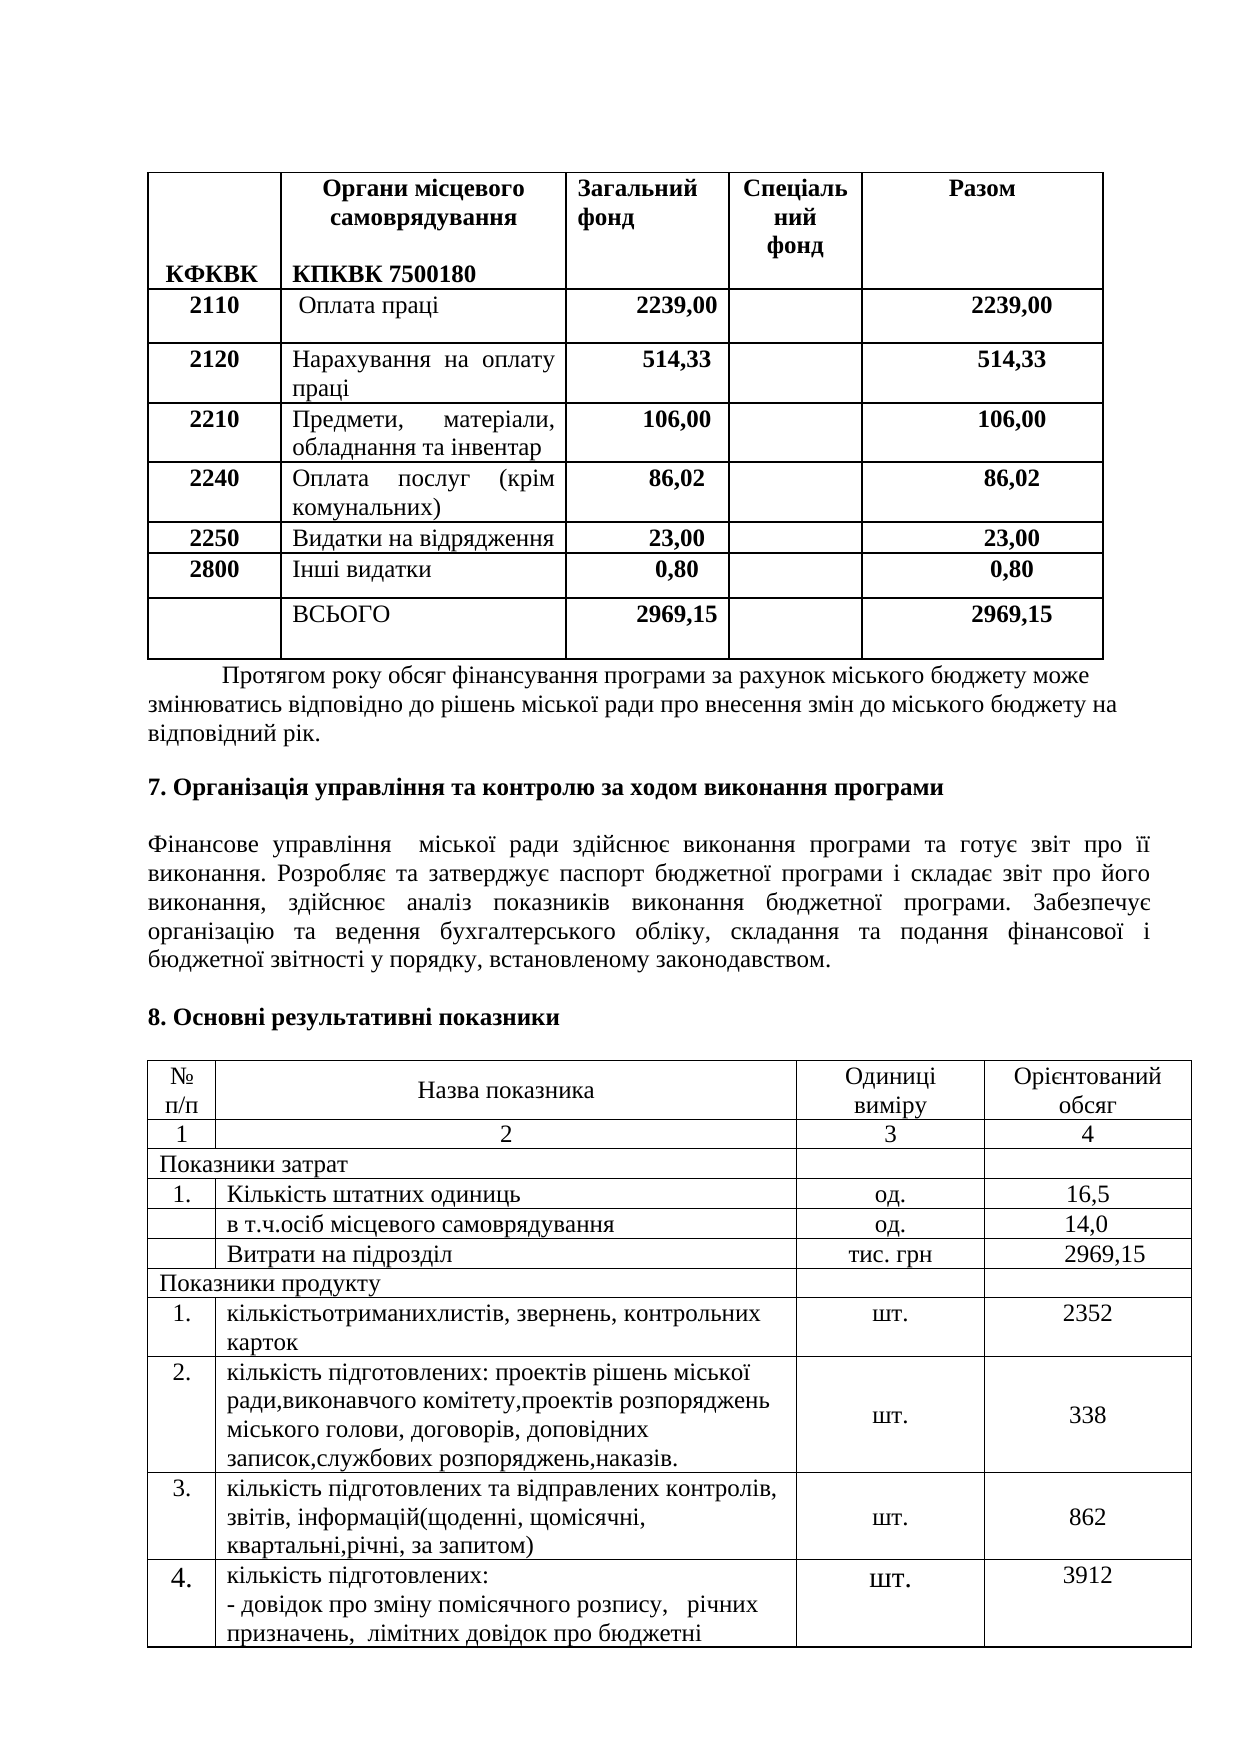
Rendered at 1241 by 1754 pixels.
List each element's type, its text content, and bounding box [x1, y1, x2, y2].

table_cell 2 [216, 1120, 796, 1148]
table_cell 514,33 [567, 344, 728, 402]
table_cell [985, 1149, 1191, 1178]
table_cell в т.ч.осіб місцевого самоврядування [216, 1209, 796, 1238]
table_cell кількістьотриманихлистів, звернень, контрольних карток [216, 1298, 796, 1356]
table_cell 2352 [985, 1298, 1191, 1356]
table_cell 2210 [149, 404, 280, 461]
table_cell 106,00 [863, 404, 1102, 461]
table_cell 14,0 [985, 1209, 1191, 1238]
table_cell од. [797, 1179, 984, 1208]
table_cell 1. [148, 1298, 215, 1356]
table_cell Оплата послуг (крім комунальних) [282, 463, 565, 521]
table_cell [730, 554, 861, 597]
table_cell 2239,00 [567, 290, 728, 342]
table_cell Оплата праці [282, 290, 565, 342]
table_cell 23,00 [863, 523, 1102, 552]
table_cell 23,00 [567, 523, 728, 552]
table_cell [149, 599, 280, 658]
table_cell 86,02 [863, 463, 1102, 521]
table_header Спеціальний фонд [730, 173, 861, 288]
table_cell 2110 [149, 290, 280, 342]
table_cell [730, 404, 861, 461]
table_cell шт. [797, 1357, 984, 1472]
table_cell од. [797, 1209, 984, 1238]
table_header Разом [863, 173, 1102, 288]
table_cell 2969,15 [567, 599, 728, 658]
table_cell Показники затрат [148, 1149, 796, 1178]
table_header Загальний фонд [567, 173, 728, 288]
table_cell 0,80 [863, 554, 1102, 597]
table_cell [148, 1239, 215, 1267]
table_cell 862 [985, 1473, 1191, 1559]
table_cell [730, 463, 861, 521]
text 7. Організація управління та контролю за ходом виконання програми [148, 772, 1152, 800]
table_cell 1 [148, 1120, 215, 1148]
table_cell Інші видатки [282, 554, 565, 597]
text 8. Основні результативні показники [148, 1002, 1152, 1031]
table_cell Витрати на підрозділ [216, 1239, 796, 1267]
table_cell 3 [797, 1120, 984, 1148]
table_cell [730, 523, 861, 552]
table_cell Показники продукту [148, 1269, 796, 1297]
table_cell Предмети, матеріали, обладнання та інвентар [282, 404, 565, 461]
table_cell 16,5 [985, 1179, 1191, 1208]
table_cell [730, 290, 861, 342]
table_cell [985, 1269, 1191, 1297]
table_cell 2969,15 [985, 1239, 1191, 1267]
table_cell 2239,00 [863, 290, 1102, 342]
table_cell ВСЬОГО [282, 599, 565, 658]
table_cell [797, 1269, 984, 1297]
table_header Одиниці виміру [797, 1061, 984, 1118]
table_cell кількість підготовлених: проектів рішень міської ради,виконавчого комітету,проектів розпоряджень міського голови, договорів, доповідних записок,службових розпоряджень,наказів. [216, 1357, 796, 1472]
table_header Назва показника [216, 1061, 796, 1118]
table_cell 2120 [149, 344, 280, 402]
table_cell 338 [985, 1357, 1191, 1472]
table_cell 106,00 [567, 404, 728, 461]
table_cell [148, 1209, 215, 1238]
table_cell шт. [797, 1298, 984, 1356]
table_cell шт. [797, 1560, 984, 1646]
table_header № п/п [148, 1061, 215, 1118]
table_cell [730, 344, 861, 402]
table_cell Кількість штатних одиниць [216, 1179, 796, 1208]
table_cell 3. [148, 1473, 215, 1559]
table_cell кількість підготовлених та відправлених контролів, звітів, інформацій(щоденні, щомісячні, квартальні,річні, за запитом) [216, 1473, 796, 1559]
text Фінансове управління міської ради здійснює виконання програми та готує звіт про її виконання. Розробляє та затверджує паспорт бюджетної програми і складає звіт про його виконання, здійснює аналіз показників виконання бюджетної програми. Забезпечує організацію та ведення бухгалтерського обліку, складання та подання фінансової і бюджетної звітності у порядку, встановленому законодавством. [148, 829, 1152, 973]
table_cell 514,33 [863, 344, 1102, 402]
table_cell шт. [797, 1473, 984, 1559]
table_cell 2240 [149, 463, 280, 521]
table_cell 2800 [149, 554, 280, 597]
table_cell 86,02 [567, 463, 728, 521]
table_cell 2250 [149, 523, 280, 552]
table_cell [797, 1149, 984, 1178]
table_cell 3912 [985, 1560, 1191, 1646]
table_cell 2969,15 [863, 599, 1102, 658]
table_cell 2. [148, 1357, 215, 1472]
table_cell 1. [148, 1179, 215, 1208]
table_cell Нарахування на оплату праці [282, 344, 565, 402]
table_cell тис. грн [797, 1239, 984, 1267]
table_header Орієнтований обсяг [985, 1061, 1191, 1118]
table_cell [730, 599, 861, 658]
table_header Органи місцевого самоврядування КПКВК 7500180 [282, 173, 565, 288]
table_cell 4 [985, 1120, 1191, 1148]
text Протягом року обсяг фінансування програми за рахунок міського бюджету може змінюватись відповідно до рішень міської ради про внесення змін до міського бюджету на відповідний рік. [148, 660, 1152, 747]
table_cell Видатки на відрядження [282, 523, 565, 552]
table_cell 0,80 [567, 554, 728, 597]
table_header КФКВК [149, 173, 280, 288]
table_cell 4. [148, 1560, 215, 1646]
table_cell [216, 1560, 796, 1646]
